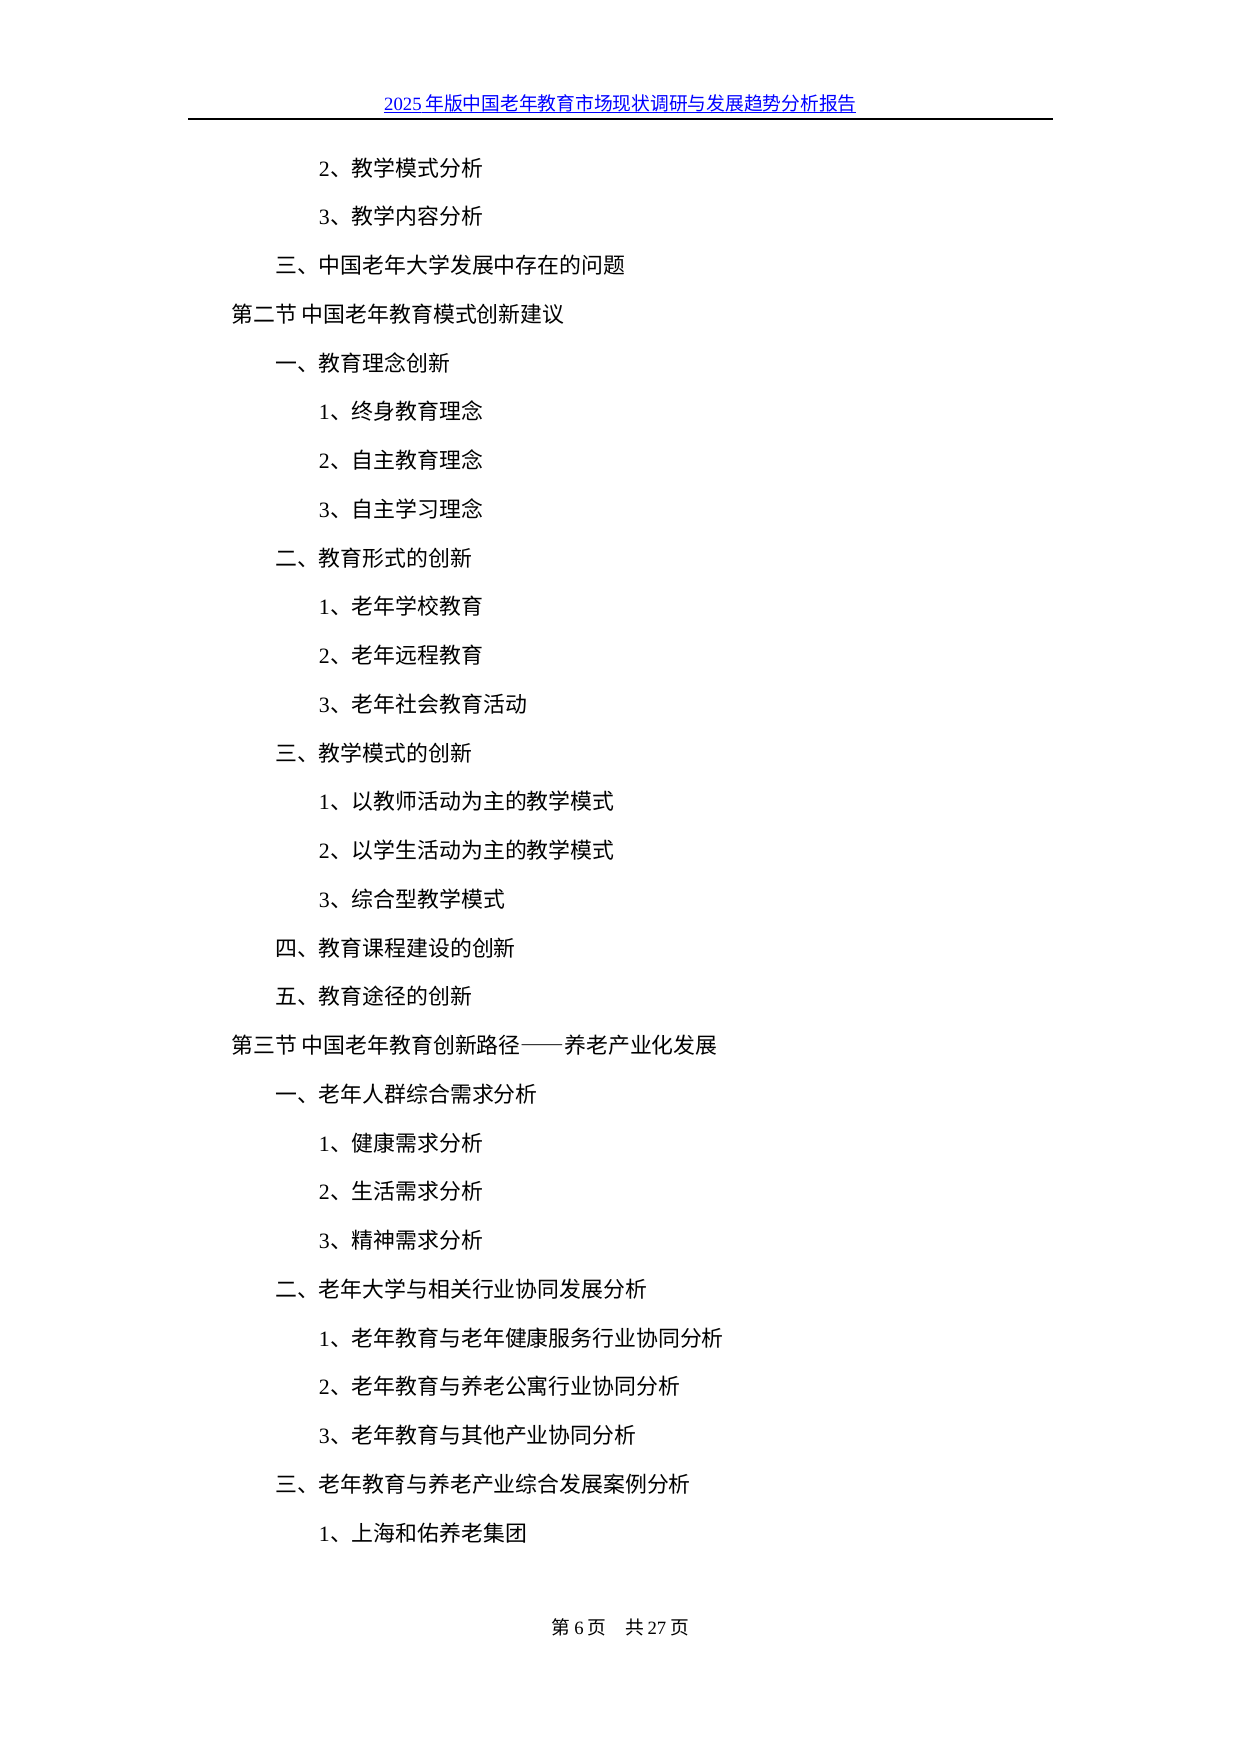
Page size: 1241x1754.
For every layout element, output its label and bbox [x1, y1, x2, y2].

text [187, 150, 1053, 1548]
